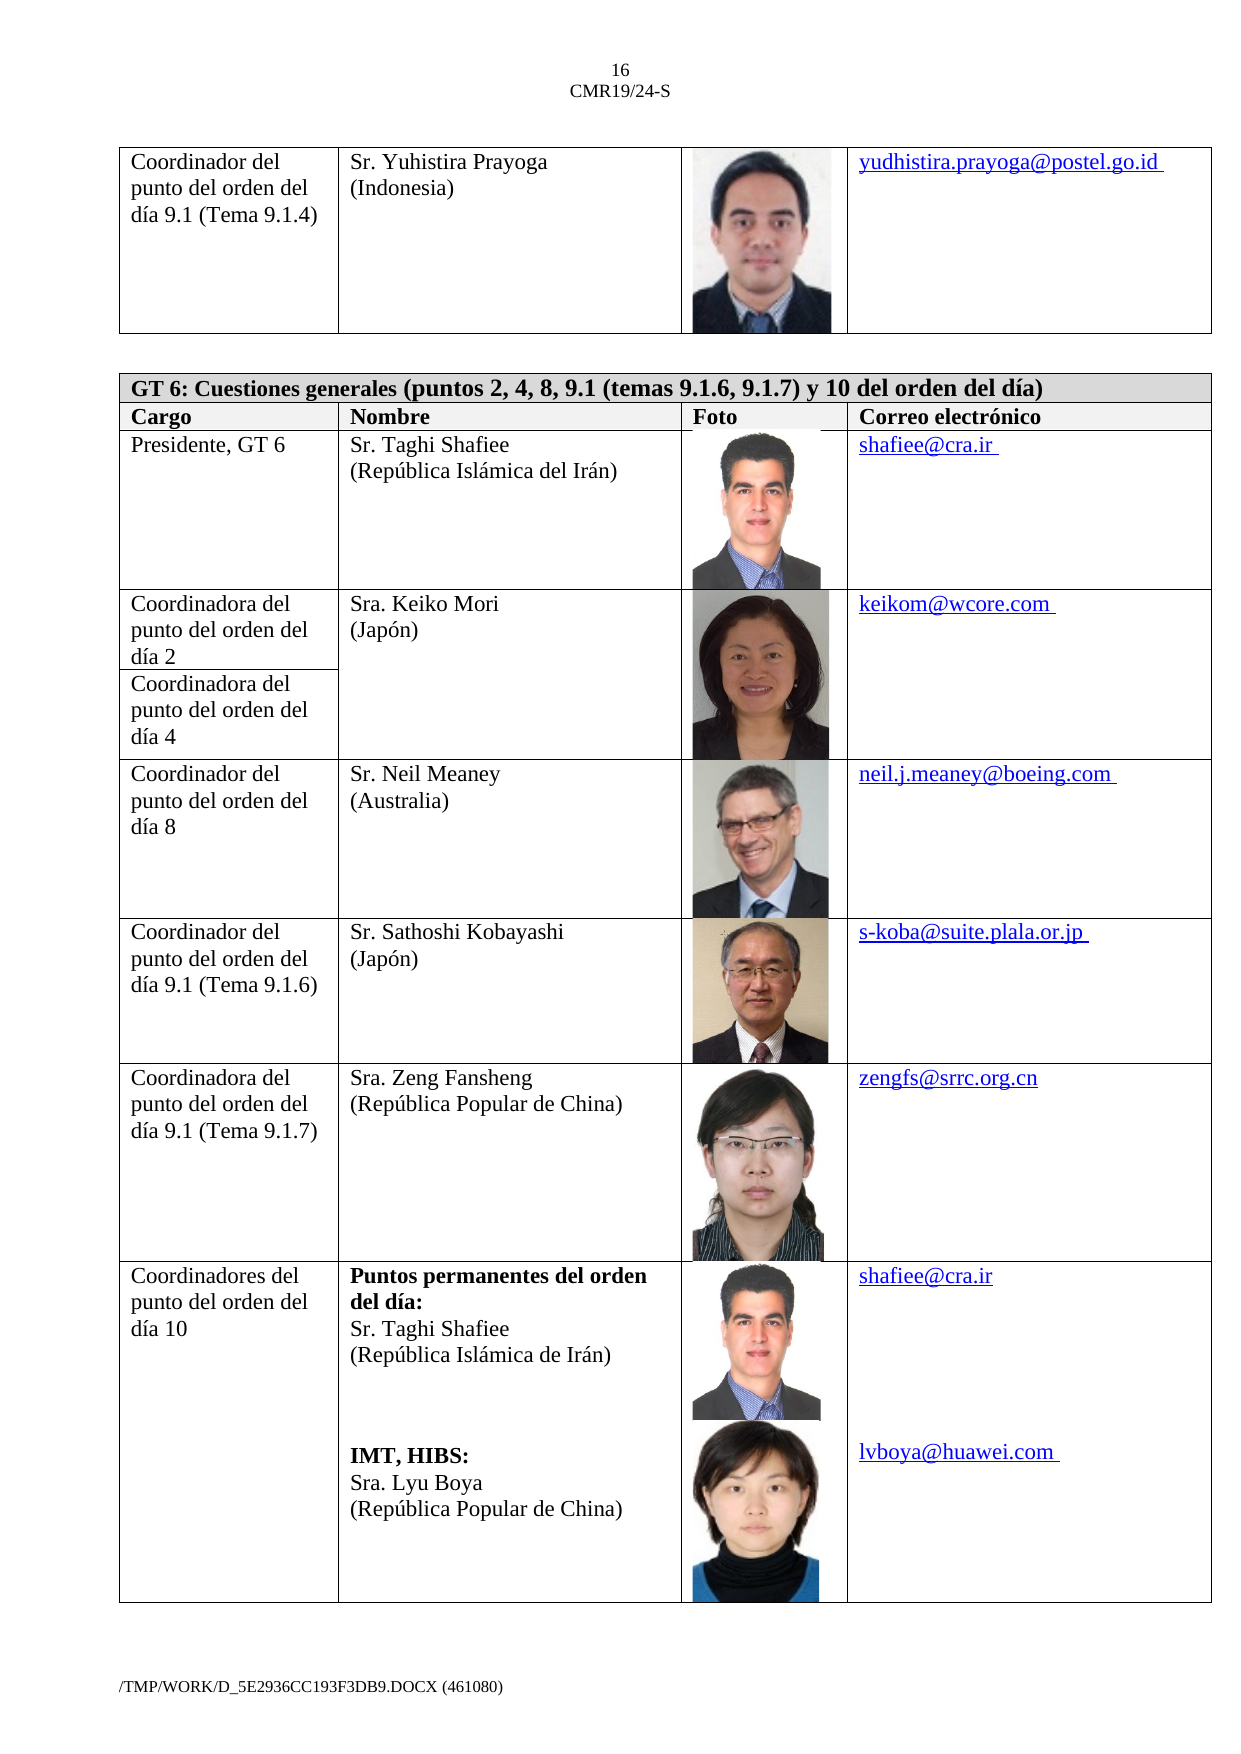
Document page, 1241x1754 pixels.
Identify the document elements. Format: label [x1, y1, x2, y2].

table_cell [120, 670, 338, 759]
picture [692, 590, 830, 1063]
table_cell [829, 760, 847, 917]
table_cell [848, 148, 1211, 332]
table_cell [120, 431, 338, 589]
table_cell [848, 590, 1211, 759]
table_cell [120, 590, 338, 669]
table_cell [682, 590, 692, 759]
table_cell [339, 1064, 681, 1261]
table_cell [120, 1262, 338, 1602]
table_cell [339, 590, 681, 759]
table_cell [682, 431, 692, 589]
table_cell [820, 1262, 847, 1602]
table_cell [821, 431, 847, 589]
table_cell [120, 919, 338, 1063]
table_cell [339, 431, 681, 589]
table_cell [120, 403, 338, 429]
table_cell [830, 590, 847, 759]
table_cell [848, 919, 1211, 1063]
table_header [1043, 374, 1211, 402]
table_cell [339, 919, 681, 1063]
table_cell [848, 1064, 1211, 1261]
picture [692, 1064, 825, 1602]
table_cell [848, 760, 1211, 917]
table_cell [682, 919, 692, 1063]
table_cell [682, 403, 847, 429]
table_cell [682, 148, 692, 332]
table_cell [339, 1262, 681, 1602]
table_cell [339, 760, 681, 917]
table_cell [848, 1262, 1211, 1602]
picture [692, 430, 821, 589]
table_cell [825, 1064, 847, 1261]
picture [692, 148, 832, 333]
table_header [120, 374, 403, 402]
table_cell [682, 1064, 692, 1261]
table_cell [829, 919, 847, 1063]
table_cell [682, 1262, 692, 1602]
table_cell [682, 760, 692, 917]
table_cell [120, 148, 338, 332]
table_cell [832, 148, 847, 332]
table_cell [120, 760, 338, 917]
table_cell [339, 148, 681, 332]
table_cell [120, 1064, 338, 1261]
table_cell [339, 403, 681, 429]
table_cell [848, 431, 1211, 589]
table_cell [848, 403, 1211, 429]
